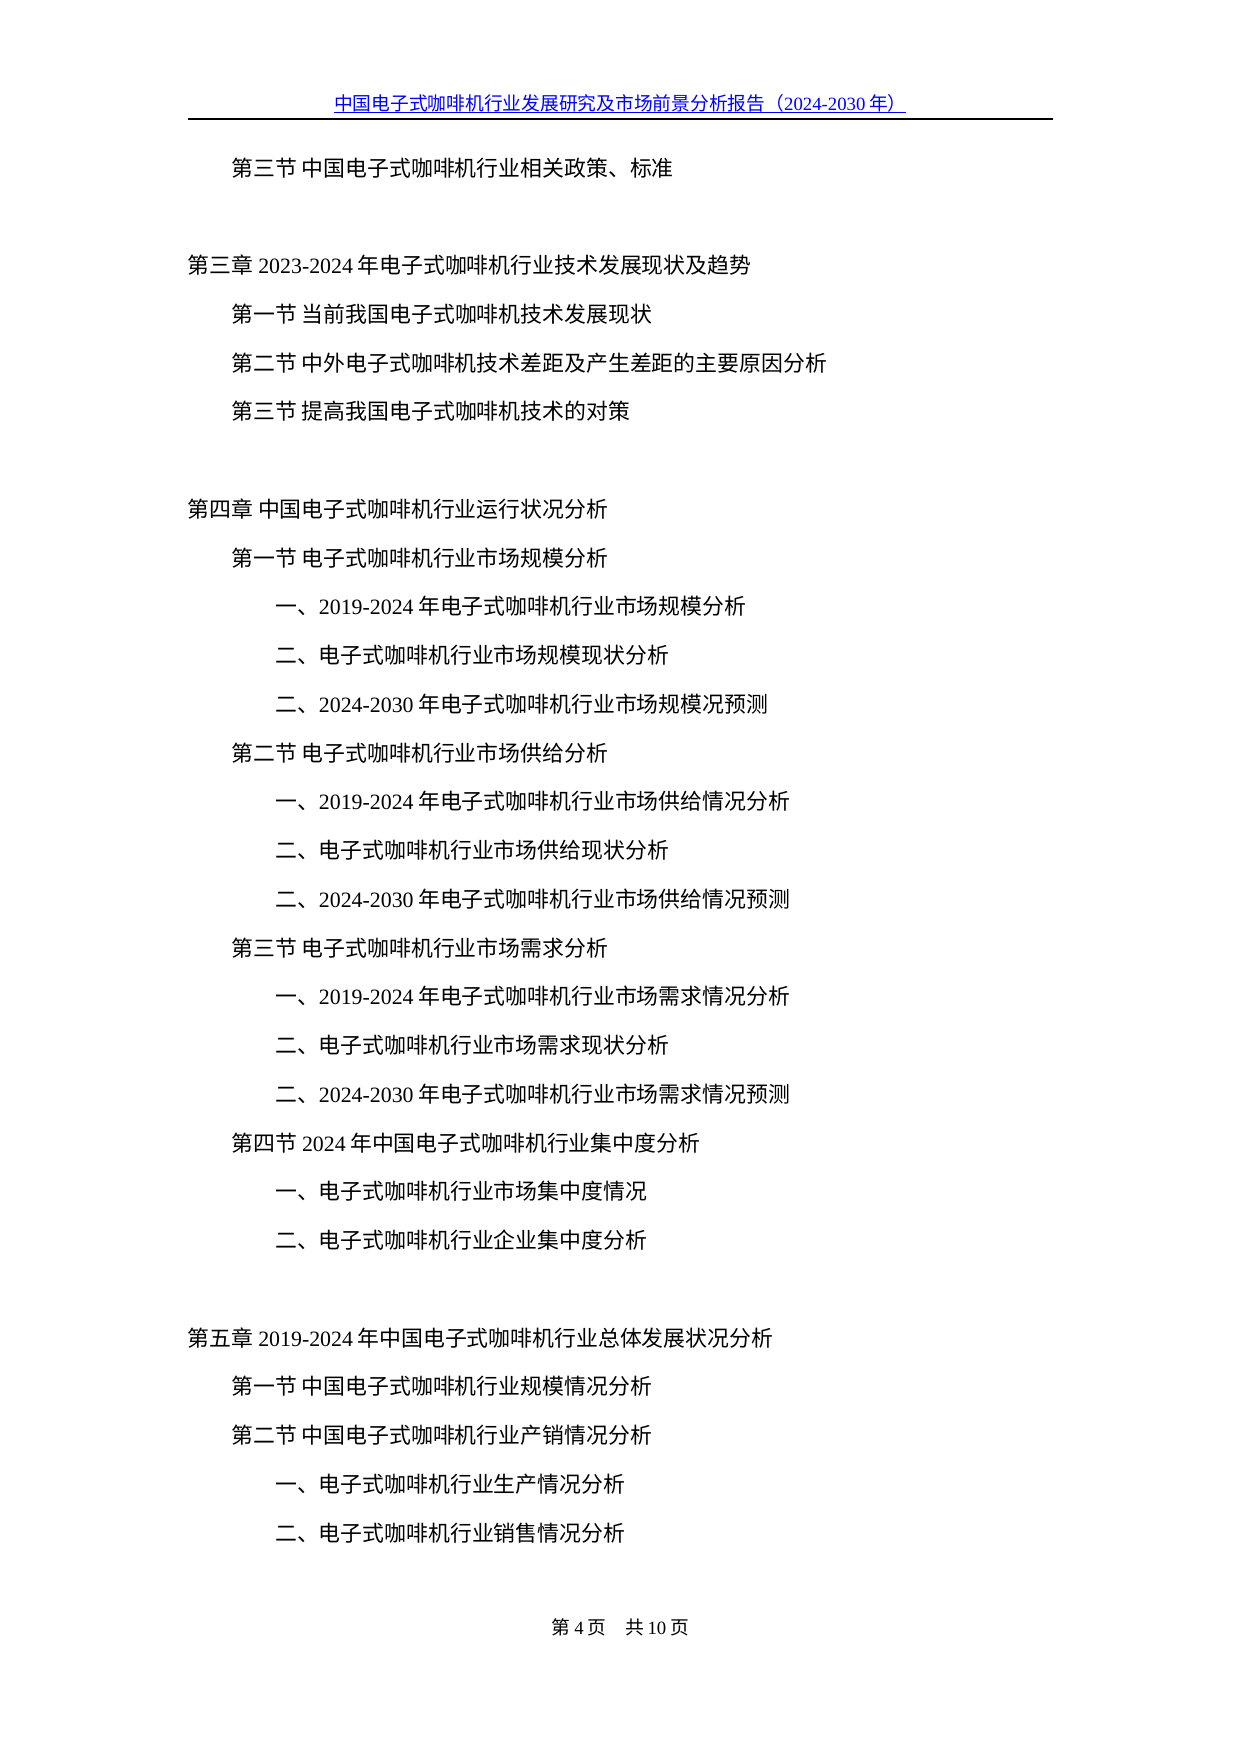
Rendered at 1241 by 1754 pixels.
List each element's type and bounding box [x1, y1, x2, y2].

text [187, 150, 1053, 1548]
